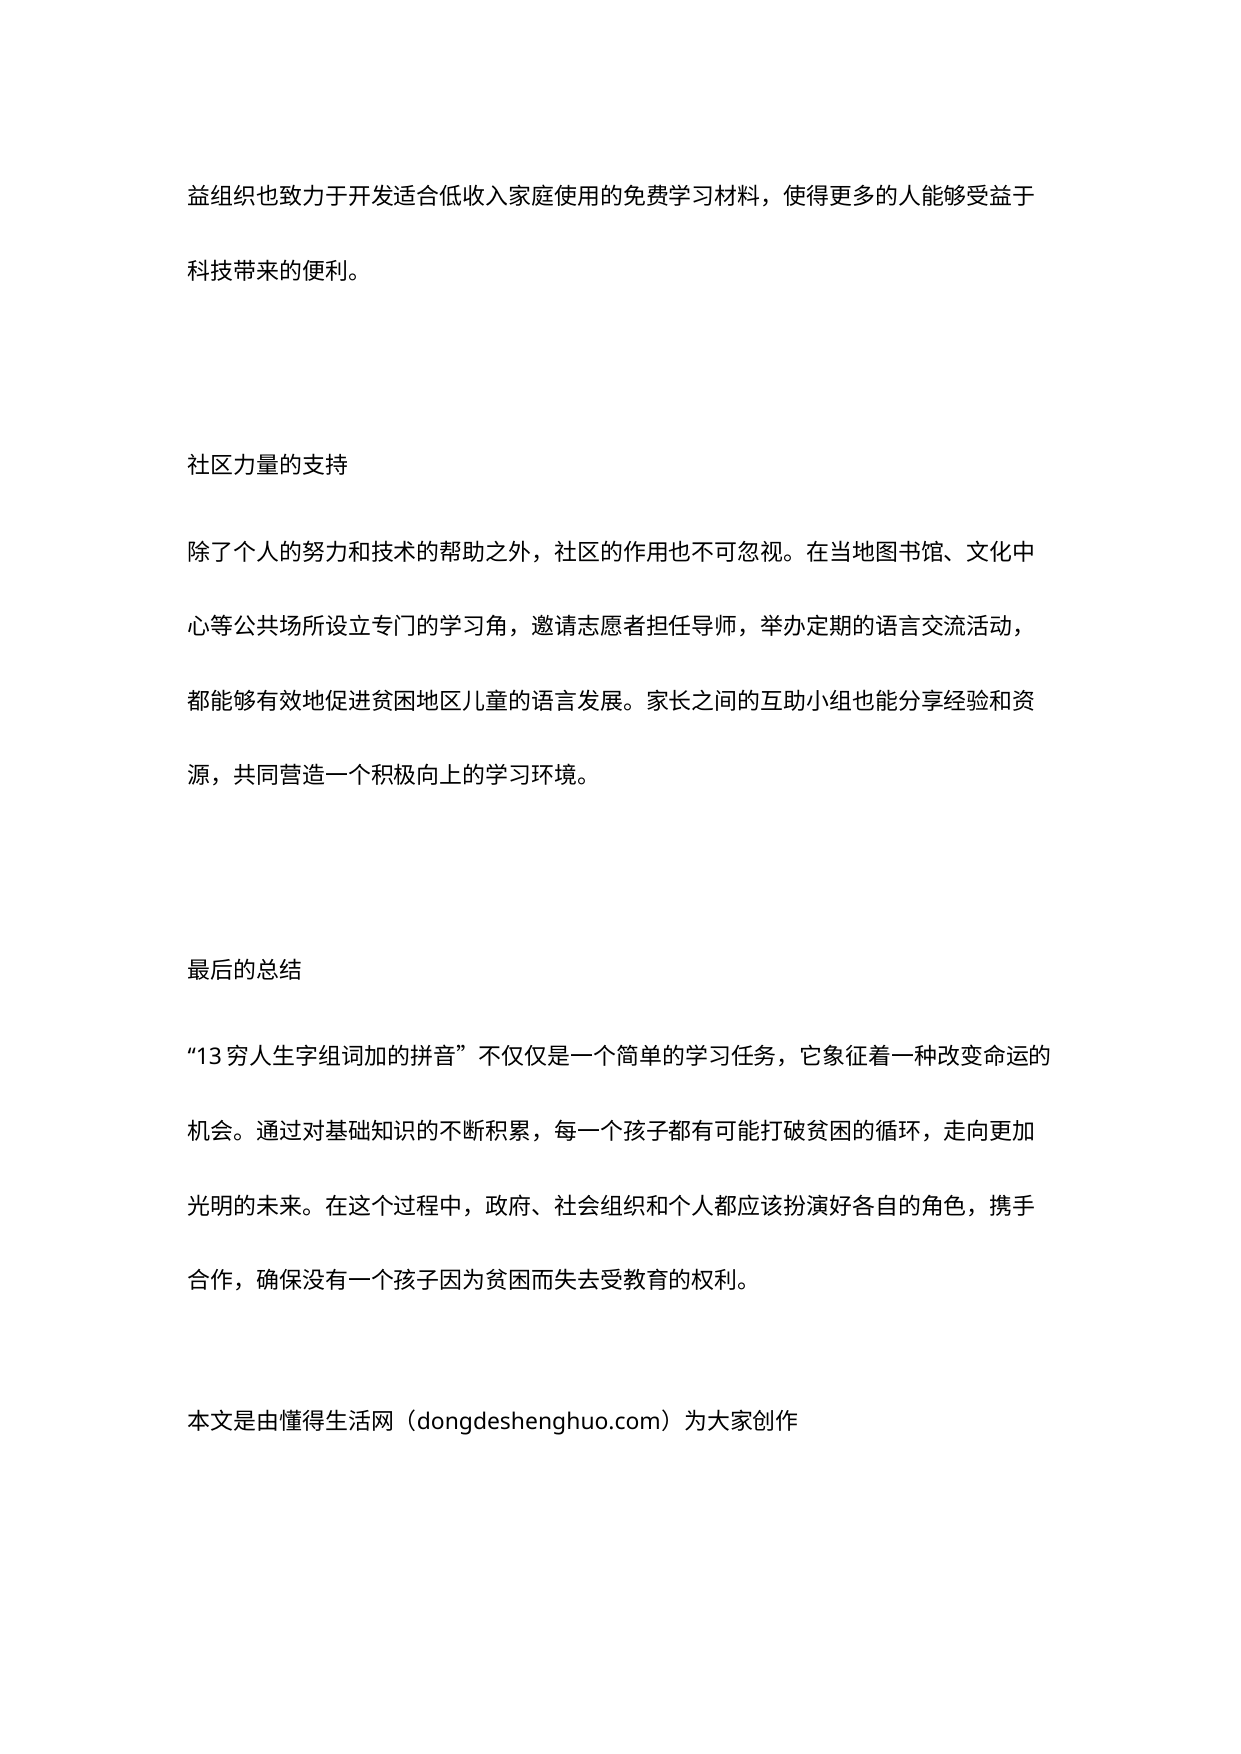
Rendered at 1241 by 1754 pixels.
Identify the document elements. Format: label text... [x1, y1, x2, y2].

text 本文是由懂得生活网（dongdeshenghuo.com）为大家创作 [187, 1387, 1053, 1452]
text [187, 162, 1053, 302]
text 社区力量的支持 [187, 431, 1053, 496]
text 最后的总结 [187, 936, 1053, 1001]
text 除了个人的努力和技术的帮助之外，社区的作用也不可忽视。在当地图书馆、文化中心等公共场所设立专门的学习角，邀请志愿者担任导师，举办定期的语言交流活动，都能够有效地促进贫困地区儿童的语言发展。家长之间的互助小组也能分享经验和资源，共同营造一个积极向上的学习环境。 [187, 517, 1053, 807]
text “13穷人生字组词加的拼音”不仅仅是一个简单的学习任务，它象征着一种改变命运的机会。通过对基础知识的不断积累，每一个孩子都有可能打破贫困的循环，走向更加光明的未来。在这个过程中，政府、社会组织和个人都应该扮演好各自的角色，携手合作，确保没有一个孩子因为贫困而失去受教育的权利。 [187, 1022, 1053, 1311]
